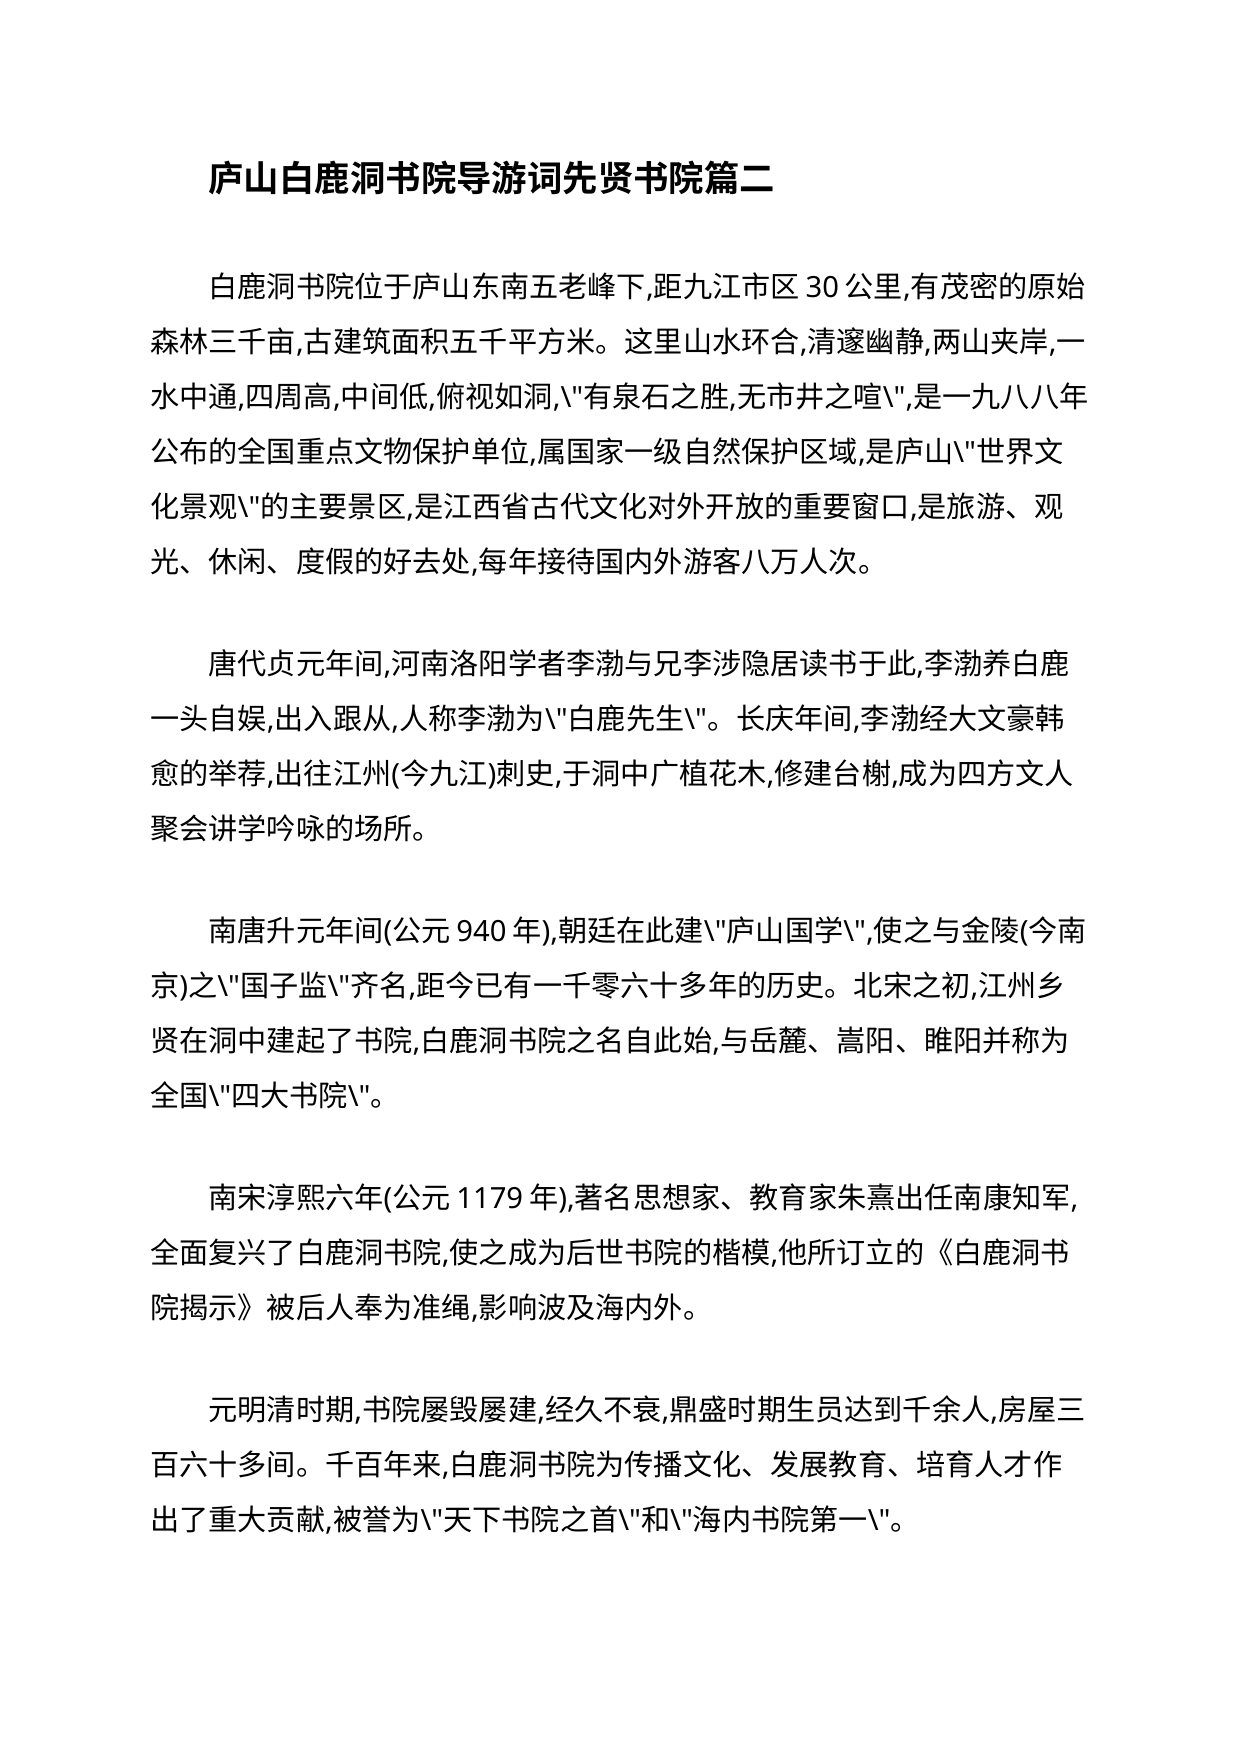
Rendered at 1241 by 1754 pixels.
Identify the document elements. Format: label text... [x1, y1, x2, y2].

text 白鹿洞书院位于庐山东南五老峰下,距九江市区30公里,有茂密的原始森林三千亩,古建筑面积五千平方米。这里山水环合,清邃幽静,两山夹岸,一水中通,四周高,中间低,俯视如洞,\"有泉石之胜,无市井之喧\",是一九八八年公布的全国重点文物保护单位,属国家一级自然保护区域,是庐山\"世界文化景观\"的主要景区,是江西省古代文化对外开放的重要窗口,是旅游、观光、休闲、度假的好去处,每年接待国内外游客八万人次。 [150, 263, 1090, 581]
text 元明清时期,书院屡毁屡建,经久不衰,鼎盛时期生员达到千余人,房屋三百六十多间。千百年来,白鹿洞书院为传播文化、发展教育、培育人才作出了重大贡献,被誉为\"天下书院之首\"和\"海内书院第一\"。 [150, 1386, 1090, 1538]
text 唐代贞元年间,河南洛阳学者李渤与兄李涉隐居读书于此,李渤养白鹿一头自娱,出入跟从,人称李渤为\"白鹿先生\"。长庆年间,李渤经大文豪韩愈的举荐,出往江州(今九江)刺史,于洞中广植花木,修建台榭,成为四方文人聚会讲学吟咏的场所。 [150, 640, 1090, 848]
text 南唐升元年间(公元940年),朝廷在此建\"庐山国学\",使之与金陵(今南京)之\"国子监\"齐名,距今已有一千零六十多年的历史。北宋之初,江州乡贤在洞中建起了书院,白鹿洞书院之名自此始,与岳麓、嵩阳、睢阳并称为全国\"四大书院\"。 [150, 907, 1090, 1114]
text 庐山白鹿洞书院导游词先贤书院篇二 [150, 150, 1090, 201]
text 南宋淳熙六年(公元1179年),著名思想家、教育家朱熹出任南康知军,全面复兴了白鹿洞书院,使之成为后世书院的楷模,他所订立的《白鹿洞书院揭示》被后人奉为准绳,影响波及海内外。 [150, 1174, 1090, 1327]
